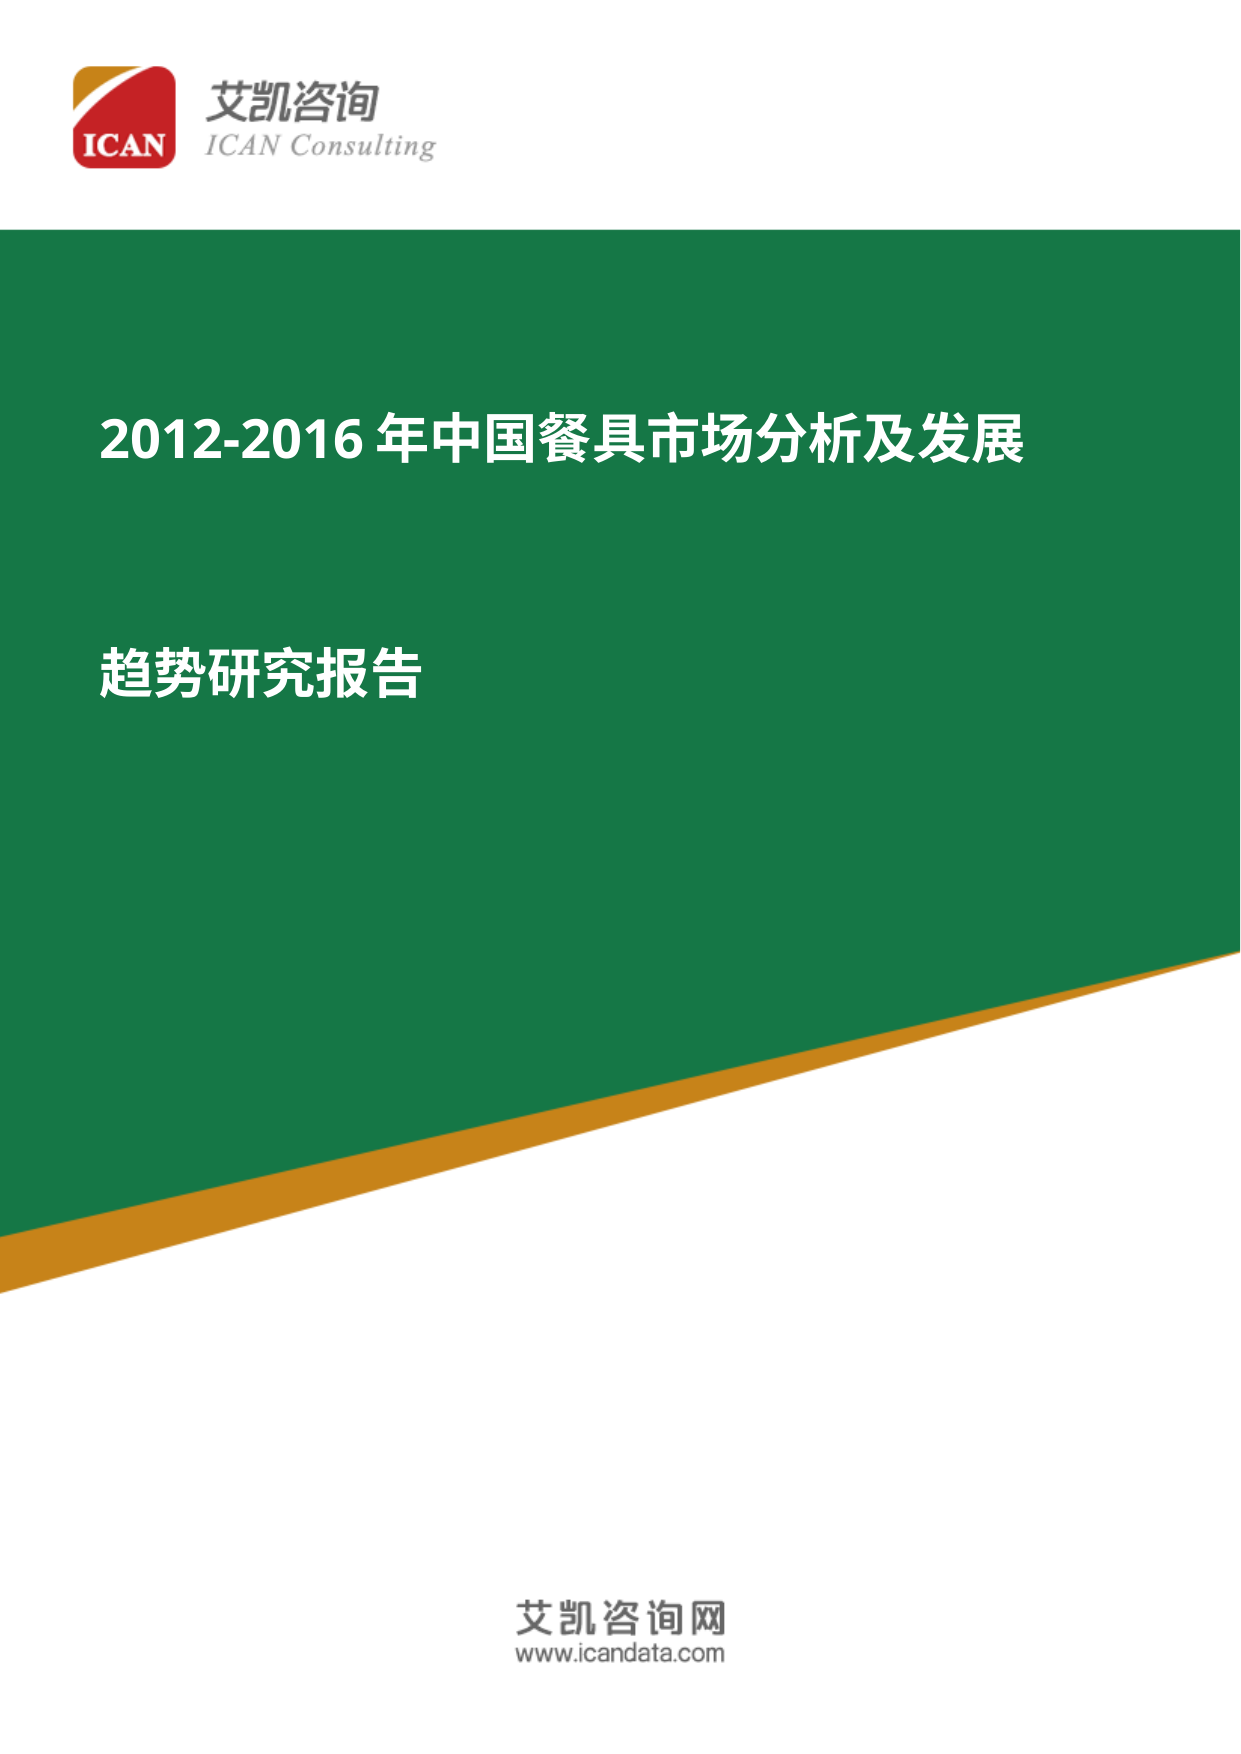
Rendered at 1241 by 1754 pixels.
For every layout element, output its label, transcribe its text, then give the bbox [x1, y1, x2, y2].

picture [0, 5, 1241, 1754]
subtitle 2012-2016年中国餐具市场分析及发展趋势研究报告 [99, 386, 1053, 718]
